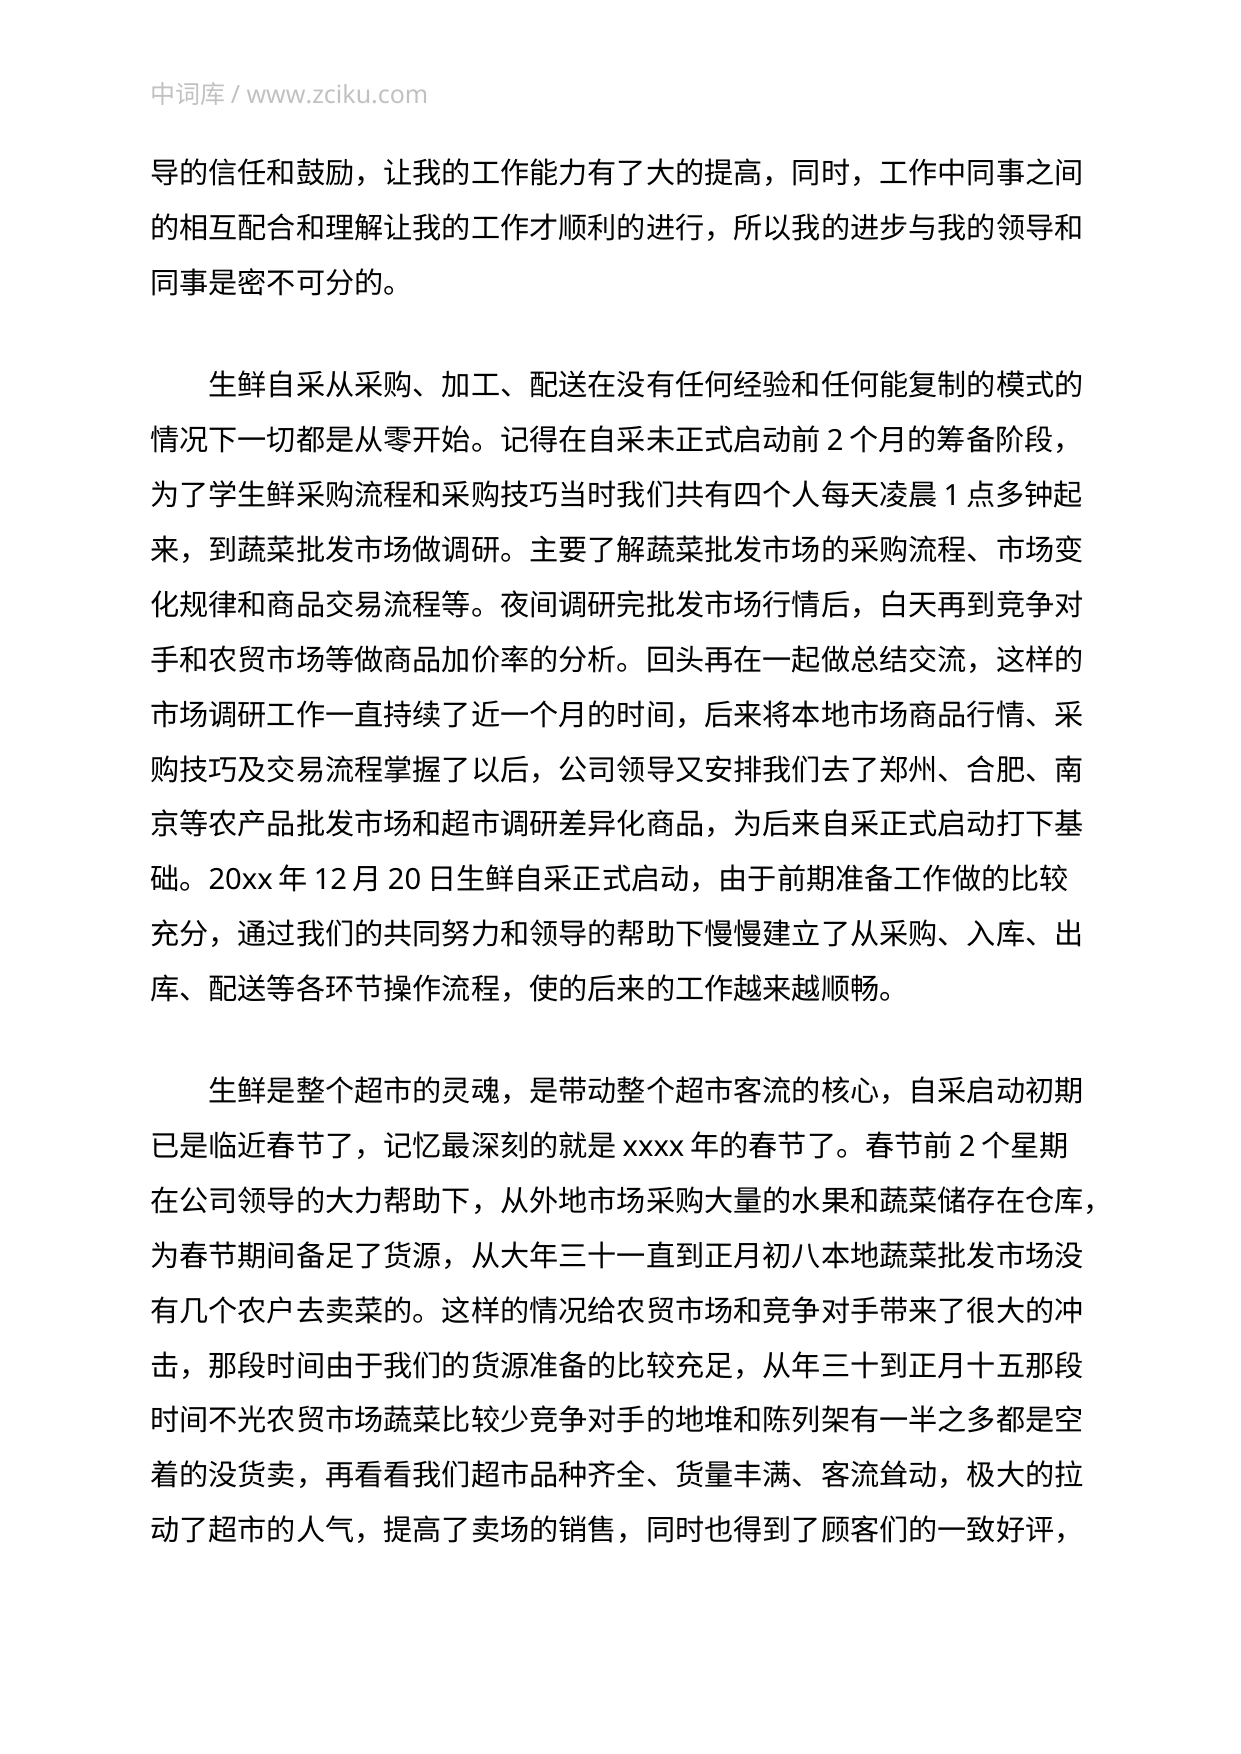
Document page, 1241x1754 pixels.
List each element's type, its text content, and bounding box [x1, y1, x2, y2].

text 生鲜自采从采购、加工、配送在没有任何经验和任何能复制的模式的情况下一切都是从零开始。记得在自采未正式启动前2个月的筹备阶段，为了学生鲜采购流程和采购技巧当时我们共有四个人每天凌晨1点多钟起来，到蔬菜批发市场做调研。主要了解蔬菜批发市场的采购流程、市场变化规律和商品交易流程等。夜间调研完批发市场行情后，白天再到竞争对手和农贸市场等做商品加价率的分析。回头再在一起做总结交流，这样的市场调研工作一直持续了近一个月的时间，后来将本地市场商品行情、采购技巧及交易流程掌握了以后，公司领导又安排我们去了郑州、合肥、南京等农产品批发市场和超市调研差异化商品，为后来自采正式启动打下基础。20xx年12月20日生鲜自采正式启动，由于前期准备工作做的比较充分，通过我们的共同努力和领导的帮助下慢慢建立了从采购、入库、出库、配送等各环节操作流程，使的后来的工作越来越顺畅。 [150, 362, 1090, 1008]
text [150, 150, 1090, 302]
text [150, 1067, 1090, 1549]
